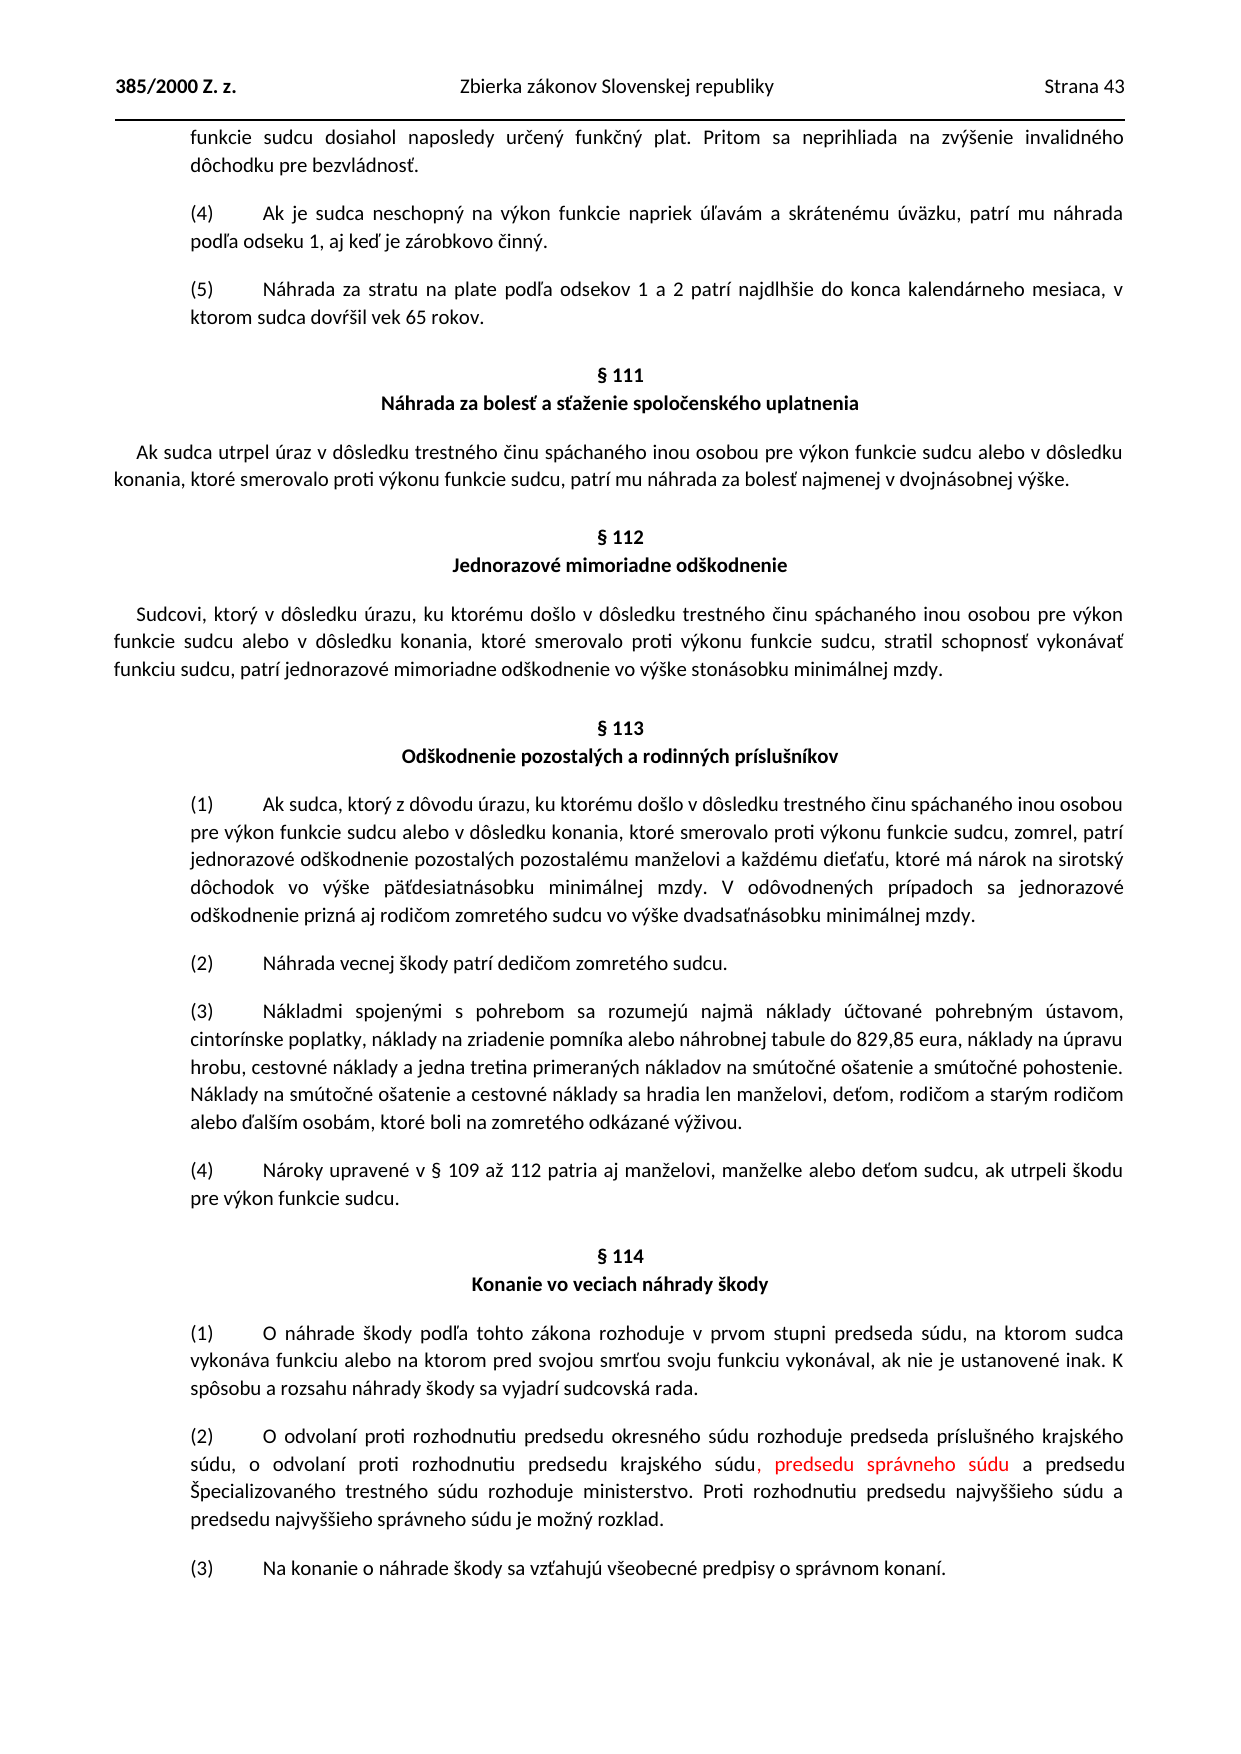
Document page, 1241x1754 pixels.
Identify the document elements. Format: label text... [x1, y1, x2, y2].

text Jednorazové mimoriadne odškodnenie [143, 553, 1097, 578]
list Náhrada vecnej škody patrí dedičom zomretého sudcu. [190, 950, 1125, 976]
list Ak sudca, ktorý z dôvodu úrazu, ku ktorému došlo v dôsledku trestného činu spáchaného inou osobou pre výkon funkcie sudcu alebo v dôsledku konania, ktoré smerovalo proti výkonu funkcie sudcu, zomrel, patrí jednorazové odškodnenie pozostalých pozostalému manželovi a každému dieťaťu, ktoré má nárok na sirotský dôchodok vo výške päťdesiatnásobku minimálnej mzdy. V odôvodnených prípadoch sa jednorazové odškodnenie prizná aj rodičom zomretého sudcu vo výške dvadsaťnásobku minimálnej mzdy. [190, 791, 1125, 927]
text Konanie vo veciach náhrady škody [143, 1271, 1097, 1297]
text § 113 [143, 715, 1097, 740]
list Ak je sudca neschopný na výkon funkcie napriek úľavám a skrátenému úväzku, patrí mu náhrada podľa odseku 1, aj keď je zárobkovo činný. [190, 201, 1125, 254]
text § 114 [143, 1243, 1097, 1268]
list Na konanie o náhrade škody sa vzťahujú všeobecné predpisy o správnom konaní. [190, 1555, 1125, 1580]
text § 112 [143, 524, 1097, 550]
text Odškodnenie pozostalých a rodinných príslušníkov [143, 743, 1097, 768]
list Nákladmi spojenými s pohrebom sa rozumejú najmä náklady účtované pohrebným ústavom, cintorínske poplatky, náklady na zriadenie pomníka alebo náhrobnej tabule do 829,85 eura, náklady na úpravu hrobu, cestovné náklady a jedna tretina primeraných nákladov na smútočné ošatenie a smútočné pohostenie. Náklady na smútočné ošatenie a cestovné náklady sa hradia len manželovi, deťom, rodičom a starým rodičom alebo ďalším osobám, ktoré boli na zomretého odkázané výživou. [190, 999, 1125, 1134]
text § 111 [143, 362, 1097, 388]
text Ak sudca utrpel úraz v dôsledku trestného činu spáchaného inou osobou pre výkon funkcie sudcu alebo v dôsledku konania, ktoré smerovalo proti výkonu funkcie sudcu, patrí mu náhrada za bolesť najmenej v dvojnásobnej výške. [113, 439, 1125, 492]
text Sudcovi, ktorý v dôsledku úrazu, ku ktorému došlo v dôsledku trestného činu spáchaného inou osobou pre výkon funkcie sudcu alebo v dôsledku konania, ktoré smerovalo proti výkonu funkcie sudcu, stratil schopnosť vykonávať funkciu sudcu, patrí jednorazové mimoriadne odškodnenie vo výške stonásobku minimálnej mzdy. [113, 601, 1125, 682]
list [190, 101, 1125, 178]
text Náhrada za bolesť a sťaženie spoločenského uplatnenia [143, 390, 1097, 416]
list Nároky upravené v § 109 až 112 patria aj manželovi, manželke alebo deťom sudcu, ak utrpeli škodu pre výkon funkcie sudcu. [190, 1158, 1125, 1211]
list O náhrade škody podľa tohto zákona rozhoduje v prvom stupni predseda súdu, na ktorom sudca vykonáva funkciu alebo na ktorom pred svojou smrťou svoju funkciu vykonával, ak nie je ustanovené inak. K spôsobu a rozsahu náhrady škody sa vyjadrí sudcovská rada. [190, 1320, 1125, 1400]
list O odvolaní proti rozhodnutiu predsedu okresného súdu rozhoduje predseda príslušného krajského súdu, o odvolaní proti rozhodnutiu predsedu krajského súdu, predsedu správneho súdu a predsedu Špecializovaného trestného súdu rozhoduje ministerstvo. Proti rozhodnutiu predsedu najvyššieho súdu a predsedu najvyššieho správneho súdu je možný rozklad. [190, 1423, 1125, 1532]
list Náhrada za stratu na plate podľa odsekov 1 a 2 patrí najdlhšie do konca kalendárneho mesiaca, v ktorom sudca dovŕšil vek 65 rokov. [190, 277, 1125, 330]
